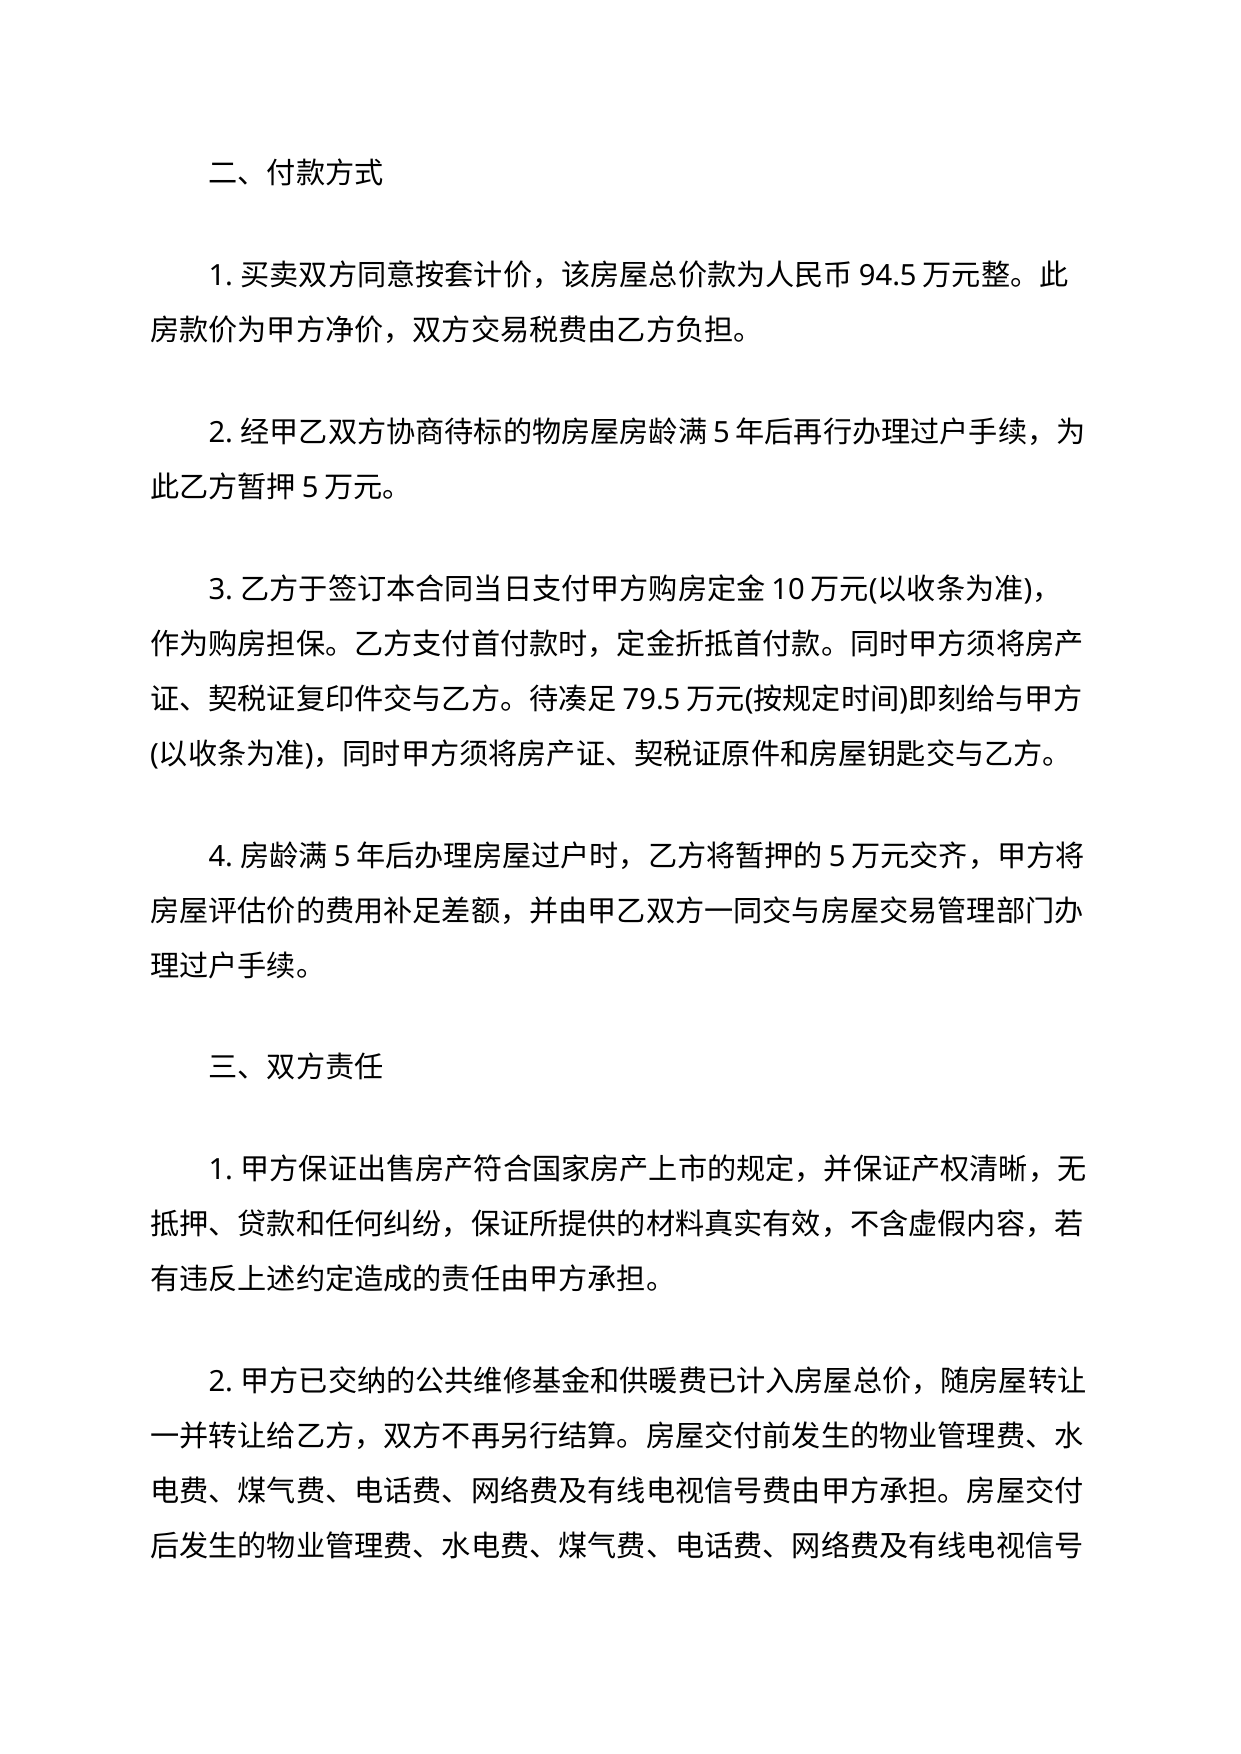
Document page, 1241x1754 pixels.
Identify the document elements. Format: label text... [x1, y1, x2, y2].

text 1. 买卖双方同意按套计价，该房屋总价款为人民币94.5万元整。此房款价为甲方净价，双方交易税费由乙方负担。 [150, 252, 1090, 349]
text 三、双方责任 [150, 1044, 1090, 1086]
text 4. 房龄满5年后办理房屋过户时，乙方将暂押的5万元交齐，甲方将房屋评估价的费用补足差额，并由甲乙双方一同交与房屋交易管理部门办理过户手续。 [150, 832, 1090, 984]
text 2. 经甲乙双方协商待标的物房屋房龄满5年后再行办理过户手续，为此乙方暂押5万元。 [150, 408, 1090, 506]
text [150, 1357, 1090, 1564]
text 二、付款方式 [150, 150, 1090, 192]
text 1. 甲方保证出售房产符合国家房产上市的规定，并保证产权清晰，无抵押、贷款和任何纠纷，保证所提供的材料真实有效，不含虚假内容，若有违反上述约定造成的责任由甲方承担。 [150, 1146, 1090, 1298]
text 3. 乙方于签订本合同当日支付甲方购房定金10万元(以收条为准)，作为购房担保。乙方支付首付款时，定金折抵首付款。同时甲方须将房产证、契税证复印件交与乙方。待凑足79.5万元(按规定时间)即刻给与甲方(以收条为准)，同时甲方须将房产证、契税证原件和房屋钥匙交与乙方。 [150, 566, 1090, 773]
